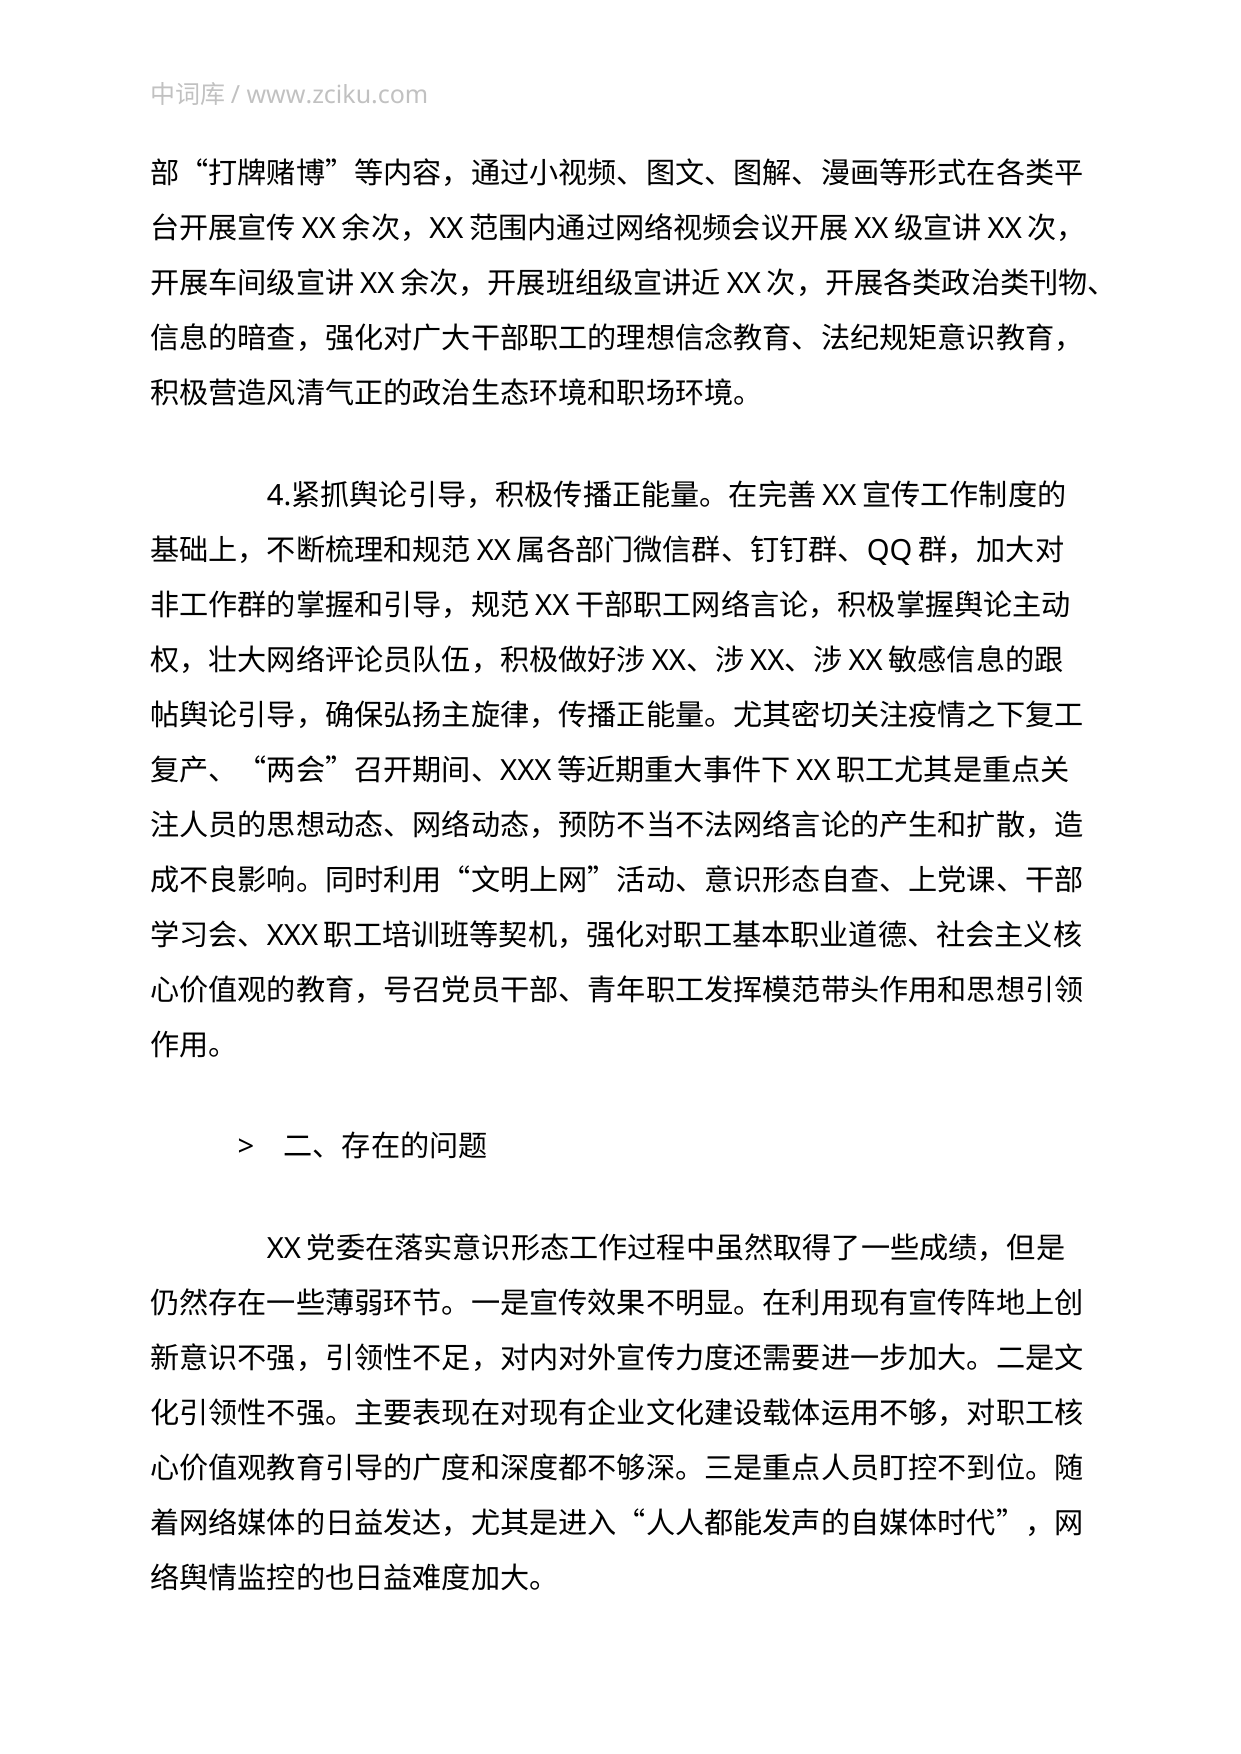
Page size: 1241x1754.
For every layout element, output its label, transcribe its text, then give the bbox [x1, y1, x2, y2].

text XX党委在落实意识形态工作过程中虽然取得了一些成绩，但是仍然存在一些薄弱环节。一是宣传效果不明显。在利用现有宣传阵地上创新意识不强，引领性不足，对内对外宣传力度还需要进一步加大。二是文化引领性不强。主要表现在对现有企业文化建设载体运用不够，对职工核心价值观教育引导的广度和深度都不够深。三是重点人员盯控不到位。随着网络媒体的日益发达，尤其是进入“人人都能发声的自媒体时代”，网络舆情监控的也日益难度加大。 [150, 1225, 1090, 1597]
text 4.紧抓舆论引导，积极传播正能量。在完善XX宣传工作制度的基础上，不断梳理和规范XX属各部门微信群、钉钉群、QQ群，加大对非工作群的掌握和引导，规范XX干部职工网络言论，积极掌握舆论主动权，壮大网络评论员队伍，积极做好涉XX、涉XX、涉XX敏感信息的跟帖舆论引导，确保弘扬主旋律，传播正能量。尤其密切关注疫情之下复工复产、“两会”召开期间、XXX等近期重大事件下XX职工尤其是重点关注人员的思想动态、网络动态，预防不当不法网络言论的产生和扩散，造成不良影响。同时利用“文明上网”活动、意识形态自查、上党课、干部学习会、XXX职工培训班等契机，强化对职工基本职业道德、社会主义核心价值观的教育，号召党员干部、青年职工发挥模范带头作用和思想引领作用。 [150, 472, 1090, 1063]
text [150, 150, 1090, 412]
text > 二、存在的问题 [150, 1123, 1090, 1165]
